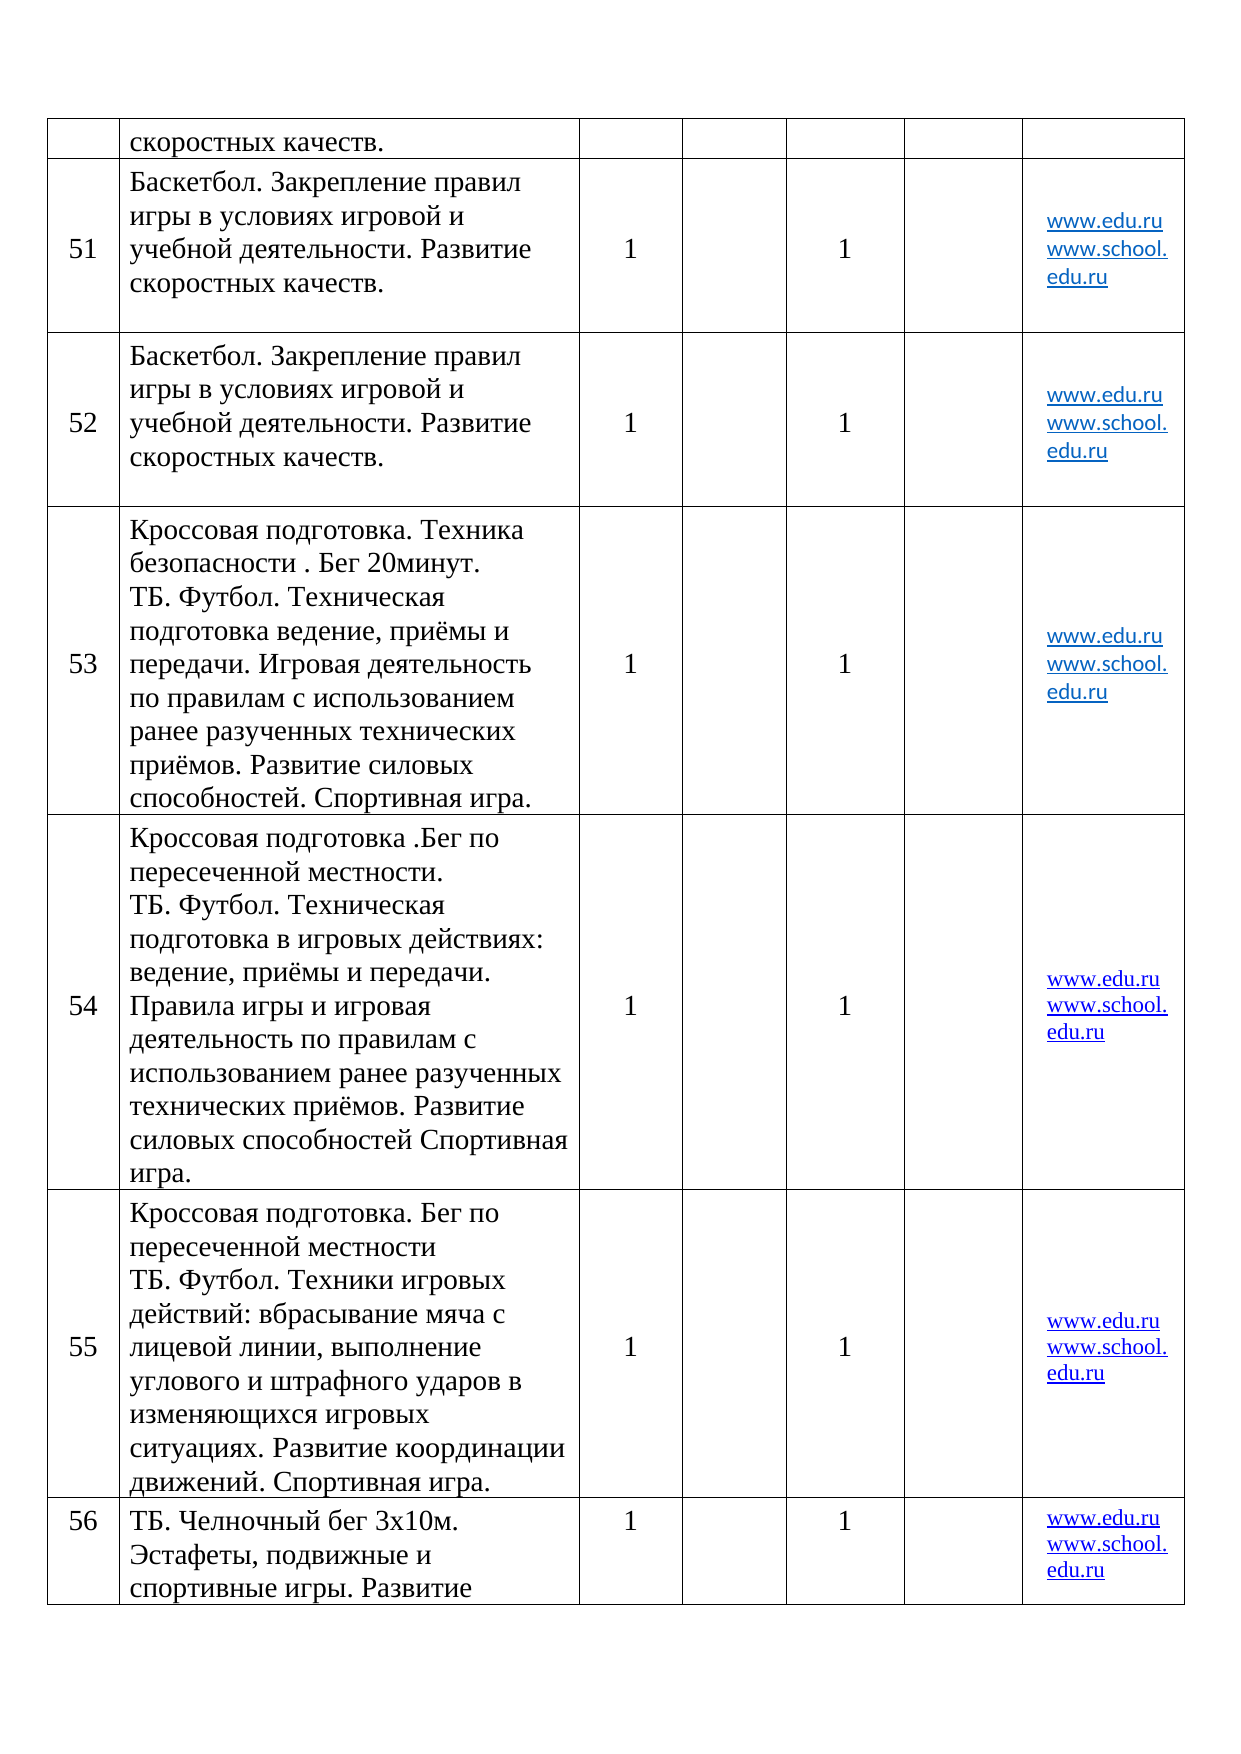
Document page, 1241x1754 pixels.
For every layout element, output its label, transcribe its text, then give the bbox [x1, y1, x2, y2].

table_cell 50 [48, 119, 119, 158]
table_cell 52 [48, 333, 119, 506]
table_cell 1 [787, 159, 904, 332]
table_cell Баскетбол. Закрепление правил игры в условиях игровой и учебной деятельности. Развитие скоростных качеств. [120, 333, 579, 506]
table_cell [905, 1498, 1022, 1604]
table_cell 1 [580, 1190, 682, 1497]
table_cell 1 [787, 119, 904, 158]
table_cell www.edu.ru www.school.edu.ru [1023, 159, 1184, 332]
table_cell [905, 333, 1022, 506]
table_cell www.edu.ru www.school.edu.ru [1023, 333, 1184, 506]
table_cell Кроссовая подготовка. Техника безопасности . Бег 20минут. ТБ. Футбол. Техническая подготовка ведение, приёмы и передачи. Игровая деятельность по правилам с использованием ранее разученных технических приёмов. Развитие силовых способностей. Спортивная игра. [120, 507, 579, 814]
table_cell [683, 1190, 786, 1497]
table_cell [683, 333, 786, 506]
table_cell www.edu.ru www.school.edu.ru [1023, 507, 1184, 814]
table_cell 56 [48, 1498, 119, 1604]
table_cell [905, 159, 1022, 332]
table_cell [120, 159, 579, 332]
table_cell [683, 1498, 786, 1604]
table_cell [683, 815, 786, 1189]
table_cell Кроссовая подготовка. Бег по пересеченной местности ТБ. Футбол. Техники игровых действий: вбрасывание мяча с лицевой линии, выполнение углового и штрафного ударов в изменяющихся игровых ситуациях. Развитие координации движений. Спортивная игра. [120, 1190, 579, 1497]
table_cell 1 [787, 815, 904, 1189]
table_cell 1 [787, 507, 904, 814]
table_cell 1 [580, 119, 682, 158]
table_cell 1 [580, 333, 682, 506]
table_cell 1 [580, 815, 682, 1189]
table_cell 1 [580, 1498, 682, 1604]
table_cell 55 [48, 1190, 119, 1497]
table_cell 1 [787, 333, 904, 506]
table_cell [905, 119, 1022, 158]
table_cell 1 [787, 1190, 904, 1497]
table_cell [683, 159, 786, 332]
table_cell 54 [48, 815, 119, 1189]
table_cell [120, 119, 579, 158]
table_cell [905, 507, 1022, 814]
table_cell www.edu.ru www.school.edu.ru [1023, 1190, 1184, 1497]
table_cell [1023, 1498, 1184, 1604]
table_cell 51 [48, 159, 119, 332]
table_cell 1 [580, 159, 682, 332]
table_cell [905, 1190, 1022, 1497]
table_cell 1 [580, 507, 682, 814]
table_cell [683, 119, 786, 158]
table_cell 1 [787, 1498, 904, 1604]
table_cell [1023, 119, 1184, 158]
table_cell [905, 815, 1022, 1189]
table_cell [683, 507, 786, 814]
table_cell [120, 1498, 579, 1604]
table_cell Кроссовая подготовка .Бег по пересеченной местности. ТБ. Футбол. Техническая подготовка в игровых действиях: ведение, приёмы и передачи. Правила игры и игровая деятельность по правилам с использованием ранее разученных технических приёмов. Развитие силовых способностей Спортивная игра. [120, 815, 579, 1189]
table_cell www.edu.ru www.school.edu.ru [1023, 815, 1184, 1189]
table_cell 53 [48, 507, 119, 814]
